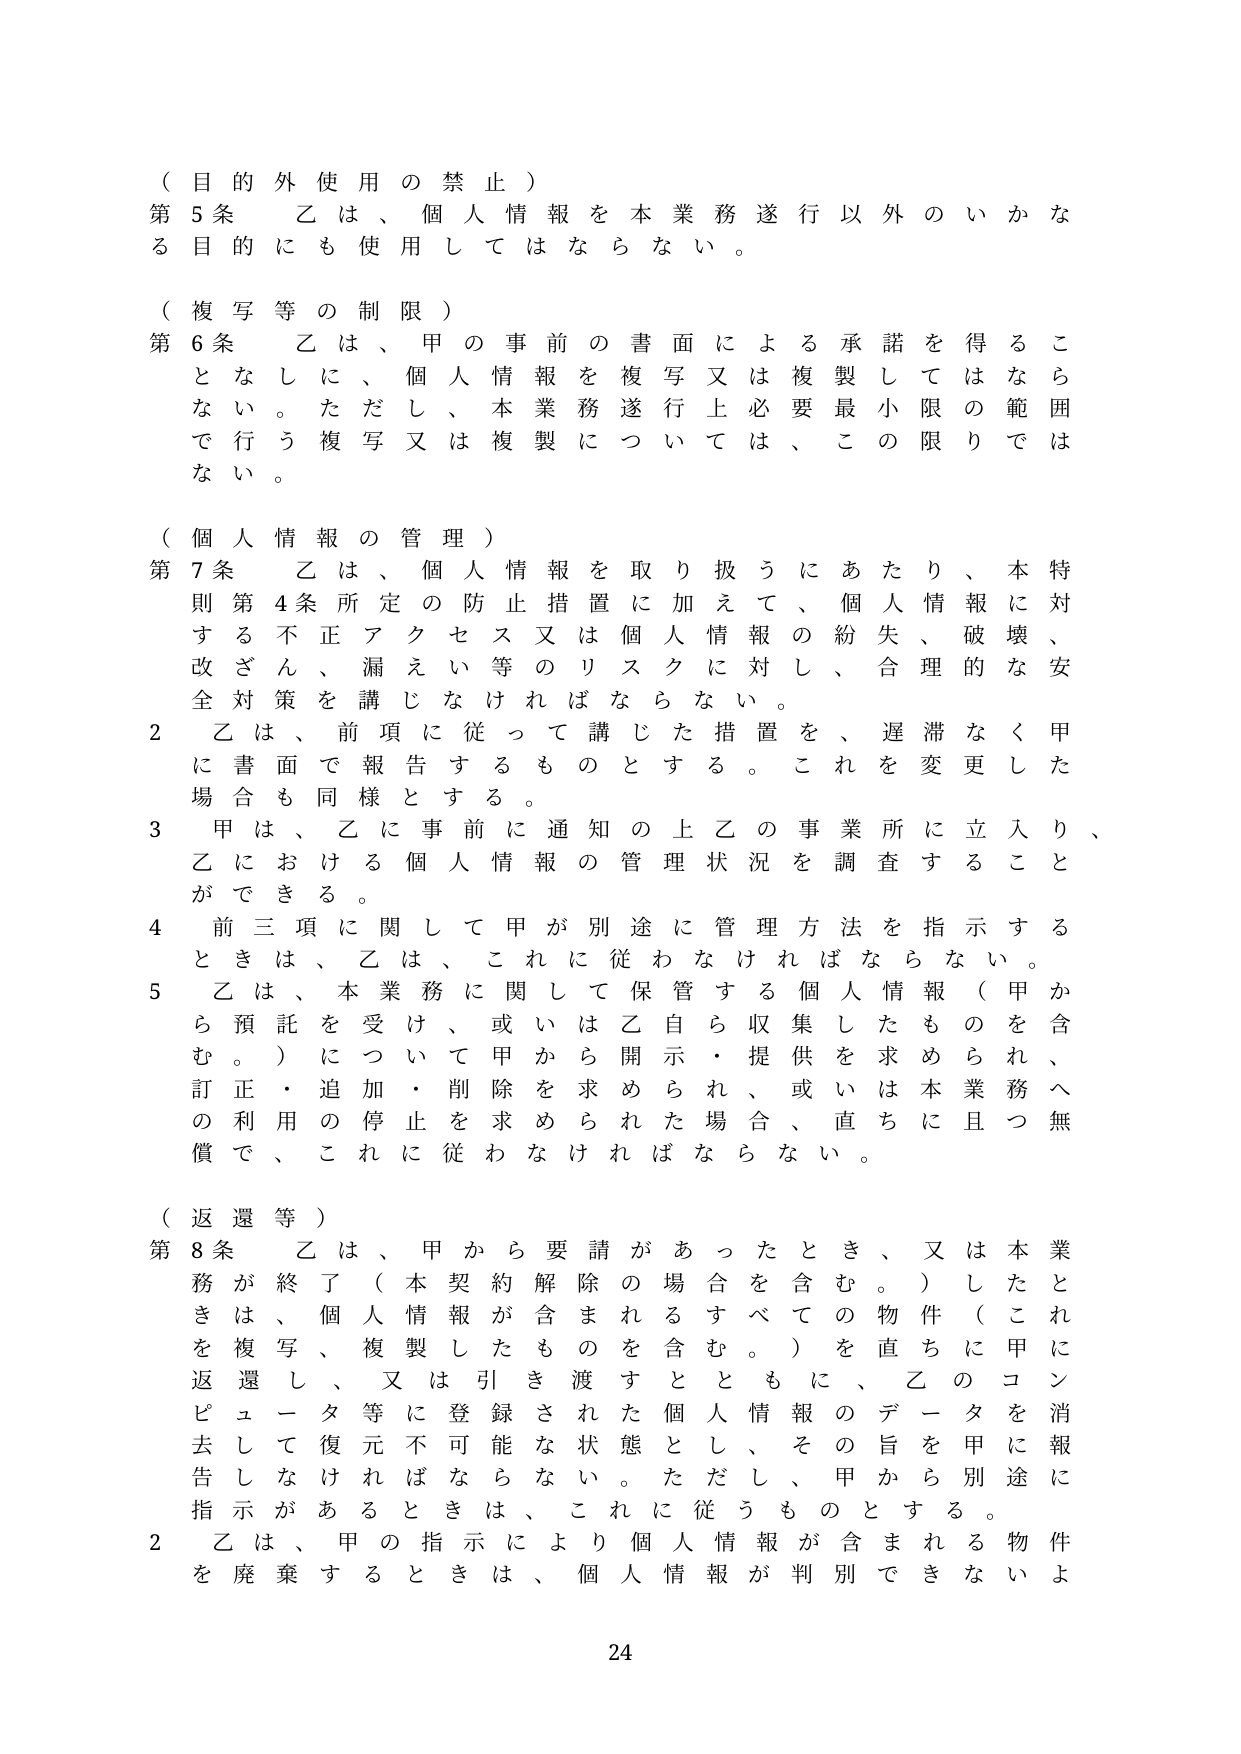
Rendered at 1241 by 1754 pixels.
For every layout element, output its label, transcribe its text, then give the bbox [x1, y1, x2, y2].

text 3 甲は、乙に事前に通知の上乙の事業所に立入り、乙における個人情報の管理状況を調査することができる。 [149, 812, 1091, 909]
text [149, 1525, 1091, 1590]
text 第7条 乙は、個人情報を取り扱うにあたり、本特則第4条所定の防止措置に加えて、個人情報に対する不正アクセス又は個人情報の紛失、破壊、改ざん、漏えい等のリスクに対し、合理的な安全対策を講じなければならない。 [149, 553, 1091, 715]
text （複写等の制限） [149, 294, 1091, 326]
text 4 前三項に関して甲が別途に管理方法を指示するときは、乙は、これに従わなければならない。 [149, 909, 1091, 974]
text 第8条 乙は、甲から要請があったとき、又は本業務が終了（本契約解除の場合を含む。）したときは、個人情報が含まれるすべての物件（これを複写、複製したものを含む。）を直ちに甲に返還し、又は引き渡すとともに、乙のコンピュータ等に登録された個人情報のデータを消去して復元不可能な状態とし、その旨を甲に報告しなければならない。ただし、甲から別途に指示があるときは、これに従うものとする。 [149, 1233, 1091, 1525]
text 第5条 乙は、個人情報を本業務遂行以外のいかなる目的にも使用してはならない。 [149, 197, 1091, 261]
text 2 乙は、前項に従って講じた措置を、遅滞なく甲に書面で報告するものとする。これを変更した場合も同様とする。 [149, 715, 1091, 812]
text 5 乙は、本業務に関して保管する個人情報（甲から預託を受け、或いは乙自ら収集したものを含む。）について甲から開示・提供を求められ、訂正・追加・削除を求められ、或いは本業務への利用の停止を求められた場合、直ちに且つ無償で、これに従わなければならない。 [149, 974, 1091, 1168]
text （個人情報の管理） [149, 521, 1091, 553]
text 第6条 乙は、甲の事前の書面による承諾を得ることなしに、個人情報を複写又は複製してはならない。ただし、本業務遂行上必要最小限の範囲で行う複写又は複製については、この限りではない。 [149, 326, 1091, 488]
text （目的外使用の禁止） [149, 164, 1091, 197]
text （返還等） [149, 1201, 1091, 1233]
